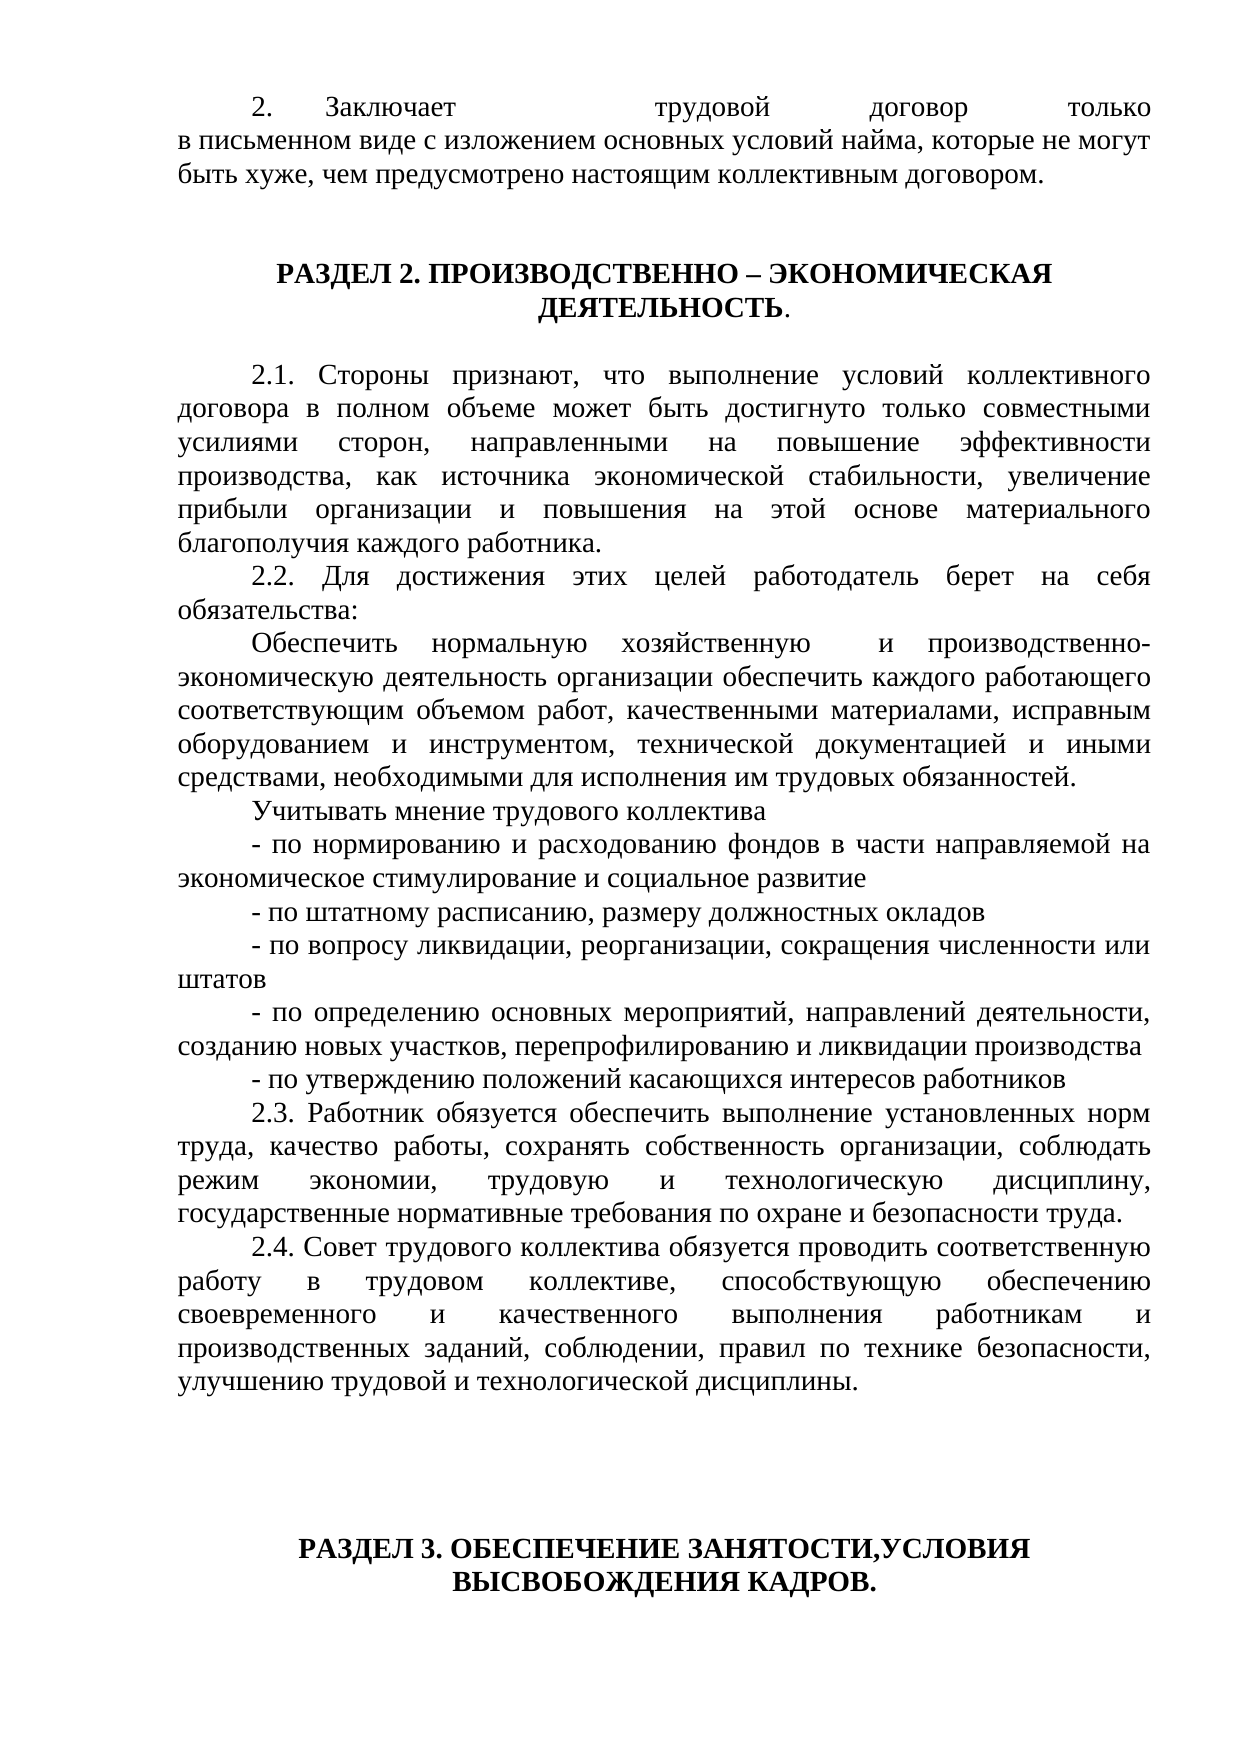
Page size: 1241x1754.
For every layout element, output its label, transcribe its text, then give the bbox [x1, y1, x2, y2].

list Заключает трудовой договор только в письменном виде с изложением основных условий найма, которые не могут быть хуже, чем предусмотрено настоящим коллективным договором. [177, 89, 1152, 189]
text Обеспечить нормальную хозяйственную и производственно-экономическую деятельность организации обеспечить каждого работающего соответствующим объемом работ, качественными материалами, исправным оборудованием и инструментом, технической документацией и иными средствами, необходимыми для исполнения им трудовых обязанностей. [177, 625, 1152, 793]
text 2.2. Для достижения этих целей работодатель берет на себя обязательства: [177, 558, 1152, 625]
text РАЗДЕЛ 2. ПРОИЗВОДСТВЕННО – ЭКОНОМИЧЕСКАЯ ДЕЯТЕЛЬНОСТЬ. [177, 256, 1152, 323]
text 2.3. Работник обязуется обеспечить выполнение установленных норм труда, качество работы, сохранять собственность организации, соблюдать режим экономии, трудовую и технологическую дисциплину, государственные нормативные требования по охране и безопасности труда. [177, 1095, 1152, 1229]
text 2.1. Стороны признают, что выполнение условий коллективного договора в полном объеме может быть достигнуто только совместными усилиями сторон, направленными на повышение эффективности производства, как источника экономической стабильности, увеличение прибыли организации и повышения на этой основе материального благополучия каждого работника. [177, 357, 1152, 558]
text - по вопросу ликвидации, реорганизации, сокращения численности или штатов [177, 927, 1152, 994]
text - по нормированию и расходованию фондов в части направляемой на экономическое стимулирование и социальное развитие [177, 827, 1152, 894]
text 2.4. Совет трудового коллектива обязуется проводить соответственную работу в трудовом коллективе, способствующую обеспечению своевременного и качественного выполнения работникам и производственных заданий, соблюдении, правил по технике безопасности, улучшению трудовой и технологической дисциплины. [177, 1229, 1152, 1397]
text РАЗДЕЛ 3. ОБЕСПЕЧЕНИЕ ЗАНЯТОСТИ,УСЛОВИЯ ВЫСВОБОЖДЕНИЯ КАДРОВ. [177, 1531, 1152, 1598]
text - по определению основных мероприятий, направлений деятельности, созданию новых участков, перепрофилированию и ликвидации производства [177, 994, 1152, 1061]
text Учитывать мнение трудового коллектива [177, 793, 1152, 827]
text - по утверждению положений касающихся интересов работников [177, 1061, 1152, 1095]
text - по штатному расписанию, размеру должностных окладов [177, 894, 1152, 927]
